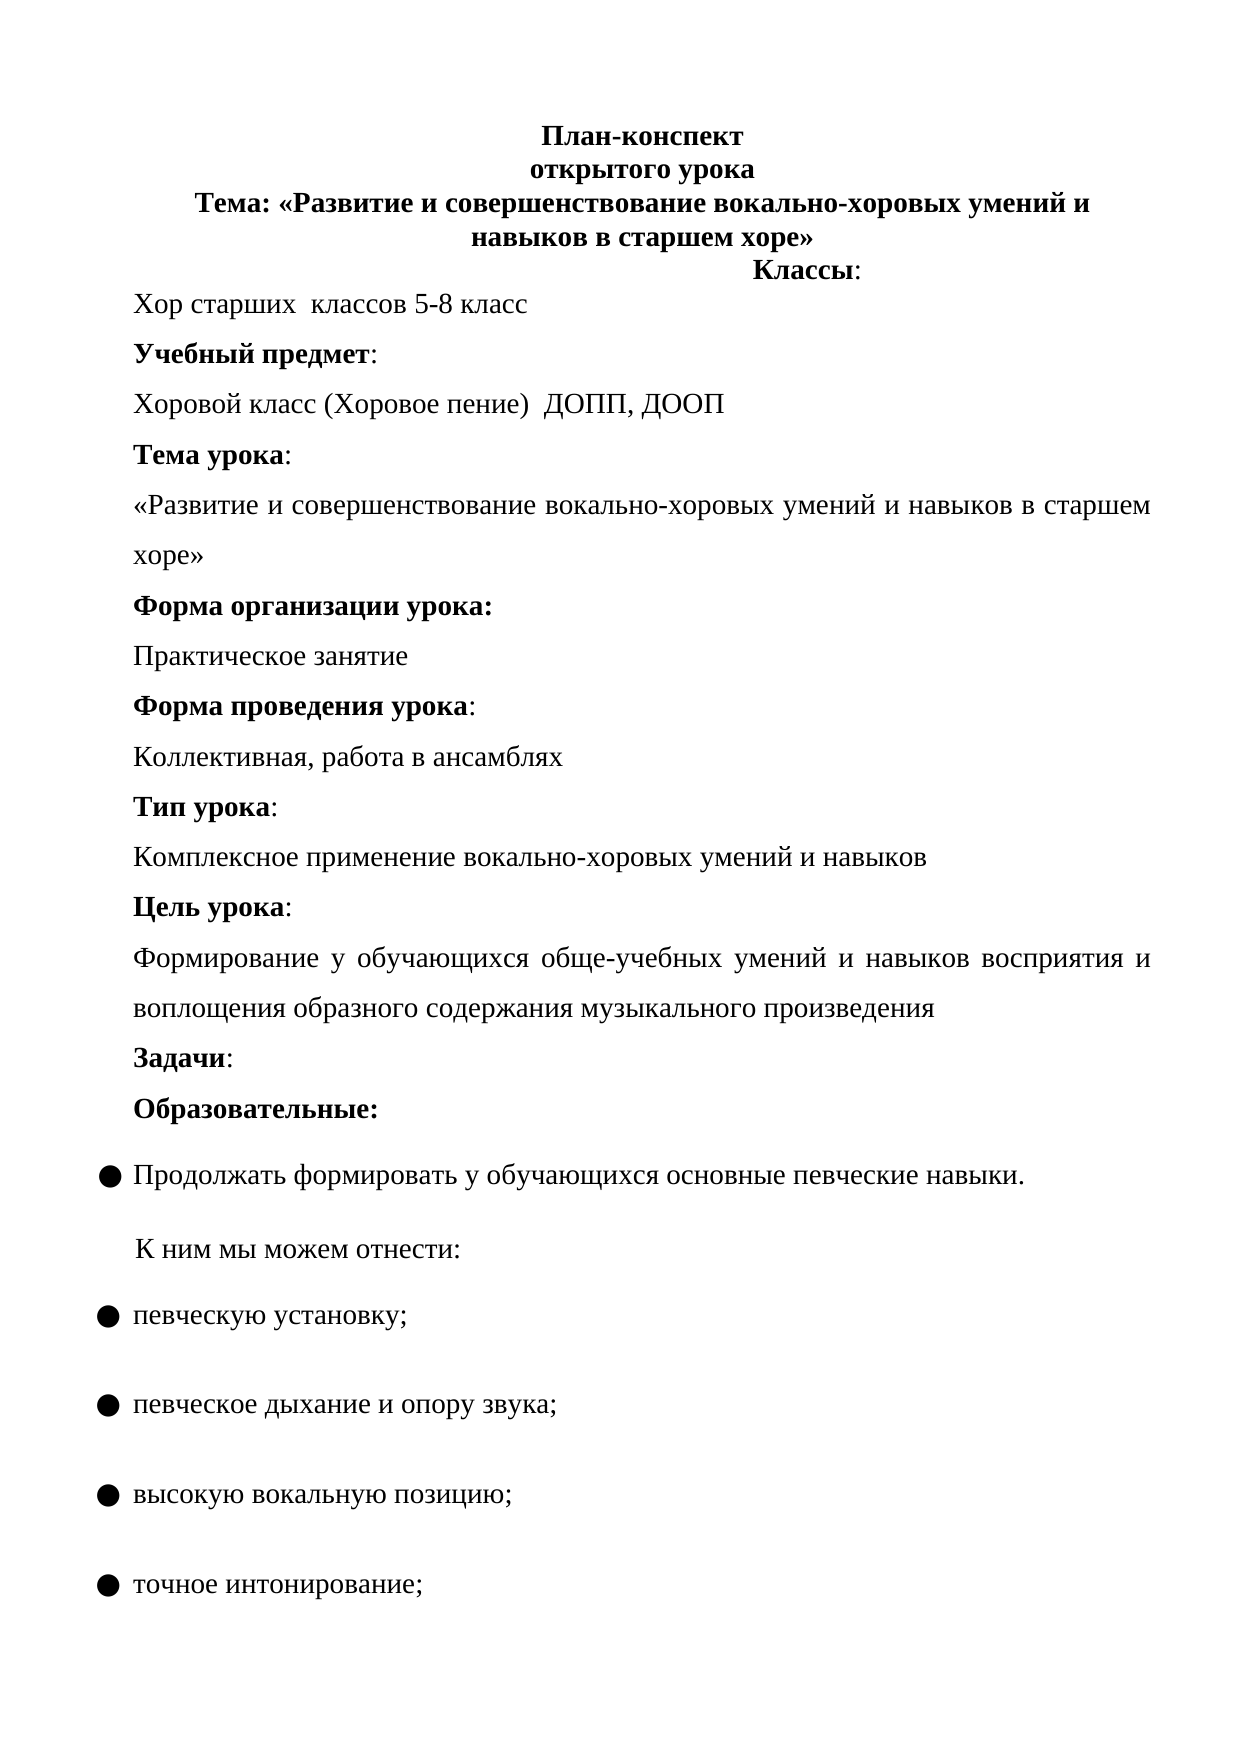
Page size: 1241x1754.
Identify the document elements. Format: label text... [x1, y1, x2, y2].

text К ним мы можем отнести: [135, 1231, 1152, 1264]
list певческую установку; [95, 1281, 1152, 1341]
text «Развитие и совершенствование вокально-хоровых умений и навыков в старшем хоре» [133, 487, 1152, 571]
text Тип урока: [133, 789, 1152, 822]
text Образовательные: [133, 1091, 1152, 1124]
text Задачи: [133, 1041, 1152, 1074]
text План-конспект [133, 118, 1152, 152]
text Классы: [133, 252, 1152, 286]
text Хоровой класс (Хоровое пение) ДОПП, ДООП [133, 386, 1152, 420]
text Практическое занятие [133, 638, 1152, 672]
text Форма организации урока: [133, 588, 1152, 621]
text Тема урока: [133, 437, 1152, 470]
text Цель урока: [133, 889, 1152, 923]
text Форма проведения урока: [133, 688, 1152, 722]
text Учебный предмет: [133, 336, 1152, 370]
text открытого урока [133, 152, 1152, 185]
text Тема: «Развитие и совершенствование вокально-хоровых умений и навыков в старшем хоре» [133, 185, 1152, 252]
text Коллективная, работа в ансамблях [133, 739, 1152, 772]
list Продолжать формировать у обучающихся основные певческие навыки. [97, 1141, 1152, 1201]
text Хор старших классов 5-8 класс [133, 286, 1152, 319]
text Комплексное применение вокально-хоровых умений и навыков [133, 839, 1152, 873]
list высокую вокальную позицию; [95, 1461, 1152, 1520]
list певческое дыхание и опору звука; [95, 1371, 1152, 1431]
text Формирование у обучающихся обще-учебных умений и навыков восприятия и воплощения образного содержания музыкального произведения [133, 940, 1152, 1024]
list точное интонирование; [95, 1550, 1152, 1610]
